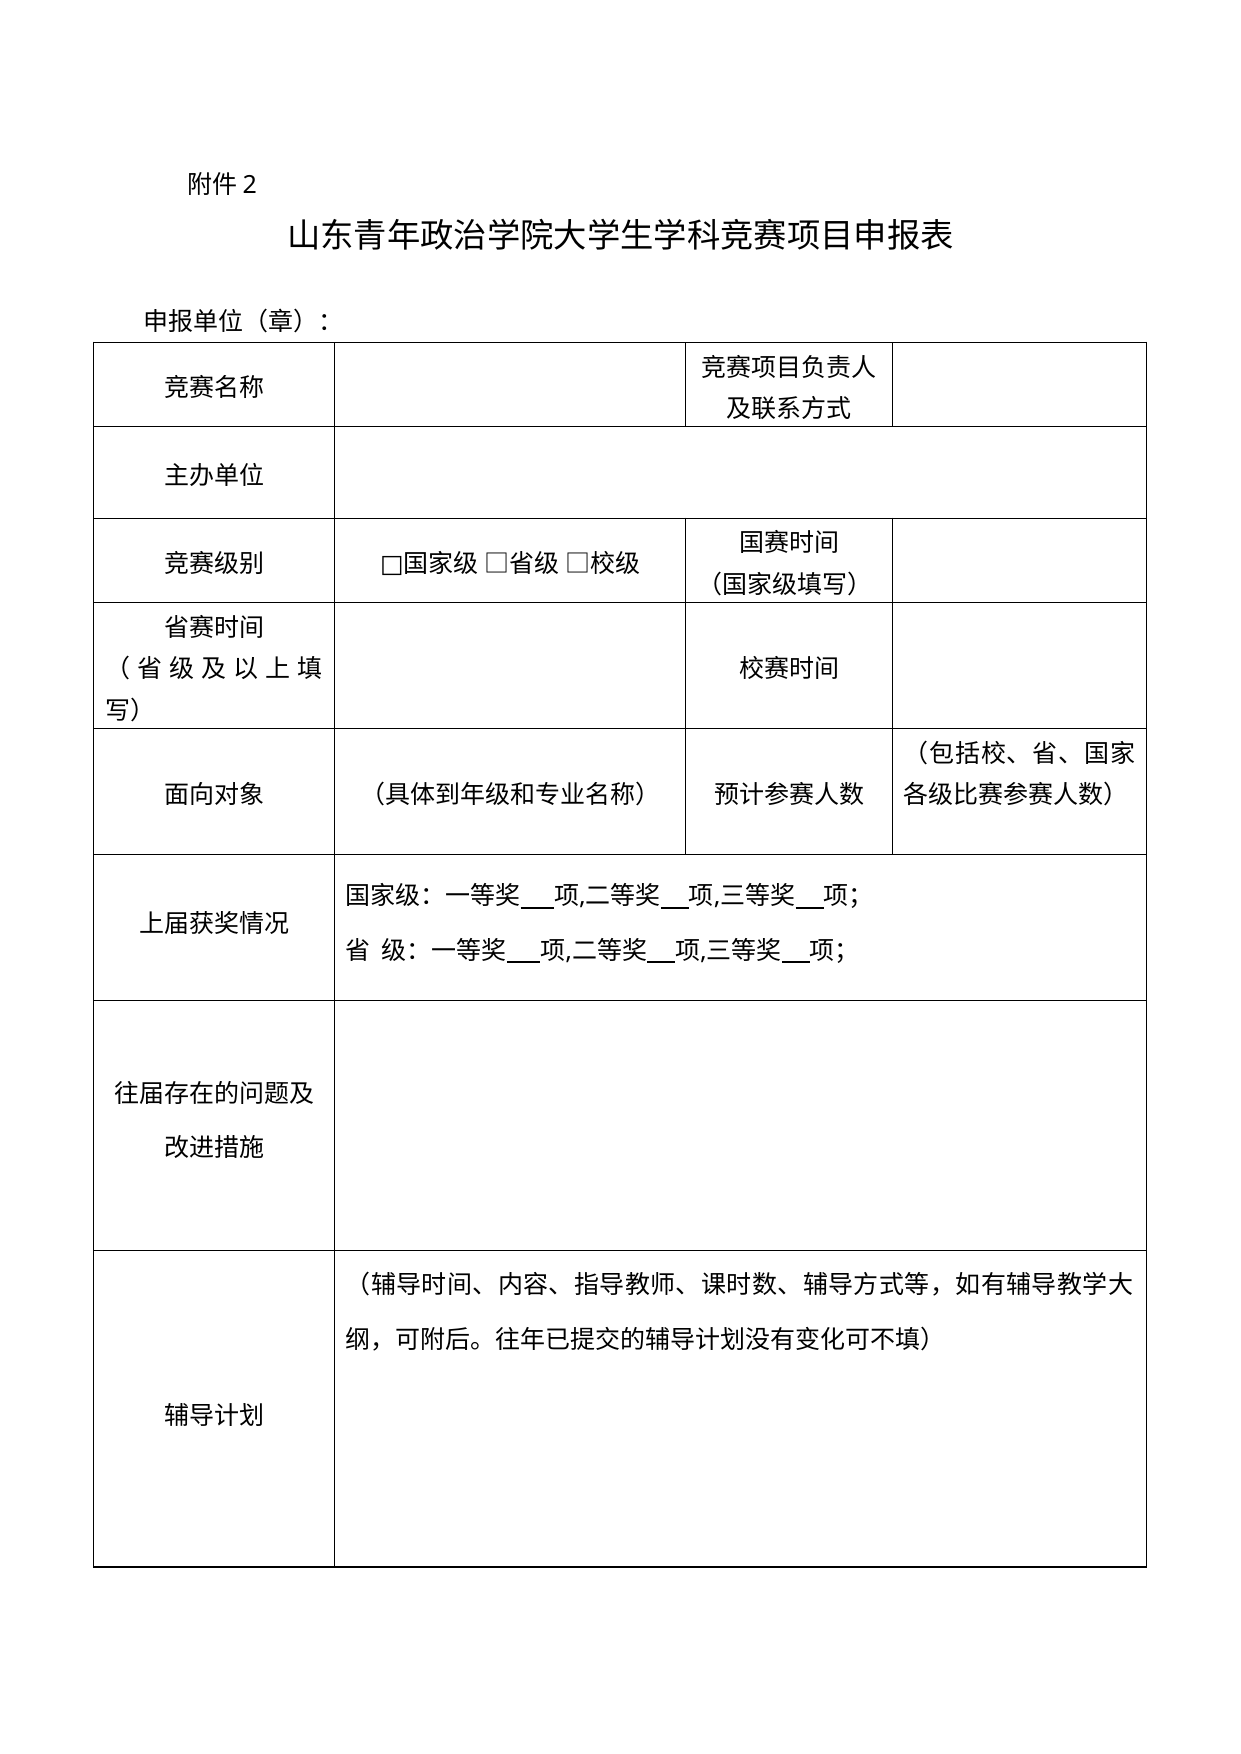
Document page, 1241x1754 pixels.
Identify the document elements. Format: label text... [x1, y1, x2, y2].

table_cell 主办单位 [94, 427, 334, 517]
table_cell 辅导计划 [94, 1251, 334, 1566]
table_cell □国家级 □省级 □校级 [335, 519, 685, 602]
text 附件2 [187, 150, 1053, 204]
table_cell 国家级：一等奖 项,二等奖 项,三等奖 项； 省 级：一等奖 项,二等奖 项,三等奖 项； [335, 855, 1146, 1000]
text 申报单位（章）： [143, 287, 1053, 342]
table_header 竞赛名称 [94, 343, 334, 426]
text 山东青年政治学院大学生学科竞赛项目申报表 [187, 204, 1053, 258]
table_cell 往届存在的问题及改进措施 [94, 1001, 334, 1249]
table_cell 面向对象 [94, 729, 334, 854]
table_cell [893, 519, 1146, 602]
table_cell 校赛时间 [686, 603, 892, 728]
table_header [335, 343, 685, 426]
table_cell 竞赛级别 [94, 519, 334, 602]
table_cell [335, 427, 1146, 517]
table_cell [335, 1001, 1146, 1249]
table_cell 省赛时间 （省级及以上填写） [94, 603, 334, 728]
table_cell 预计参赛人数 [686, 729, 892, 854]
table_cell 上届获奖情况 [94, 855, 334, 1000]
table_cell [893, 603, 1146, 728]
table_cell 国赛时间 （国家级填写） [686, 519, 892, 602]
table_header 竞赛项目负责人 及联系方式 [686, 343, 892, 426]
table_cell （具体到年级和专业名称） [335, 729, 685, 854]
table_header [893, 343, 1146, 426]
table_cell （包括校、省、国家各级比赛参赛人数） [893, 729, 1146, 854]
table_cell [335, 603, 685, 728]
table_cell （辅导时间、内容、指导教师、课时数、辅导方式等，如有辅导教学大纲，可附后。往年已提交的辅导计划没有变化可不填） [335, 1251, 1146, 1566]
